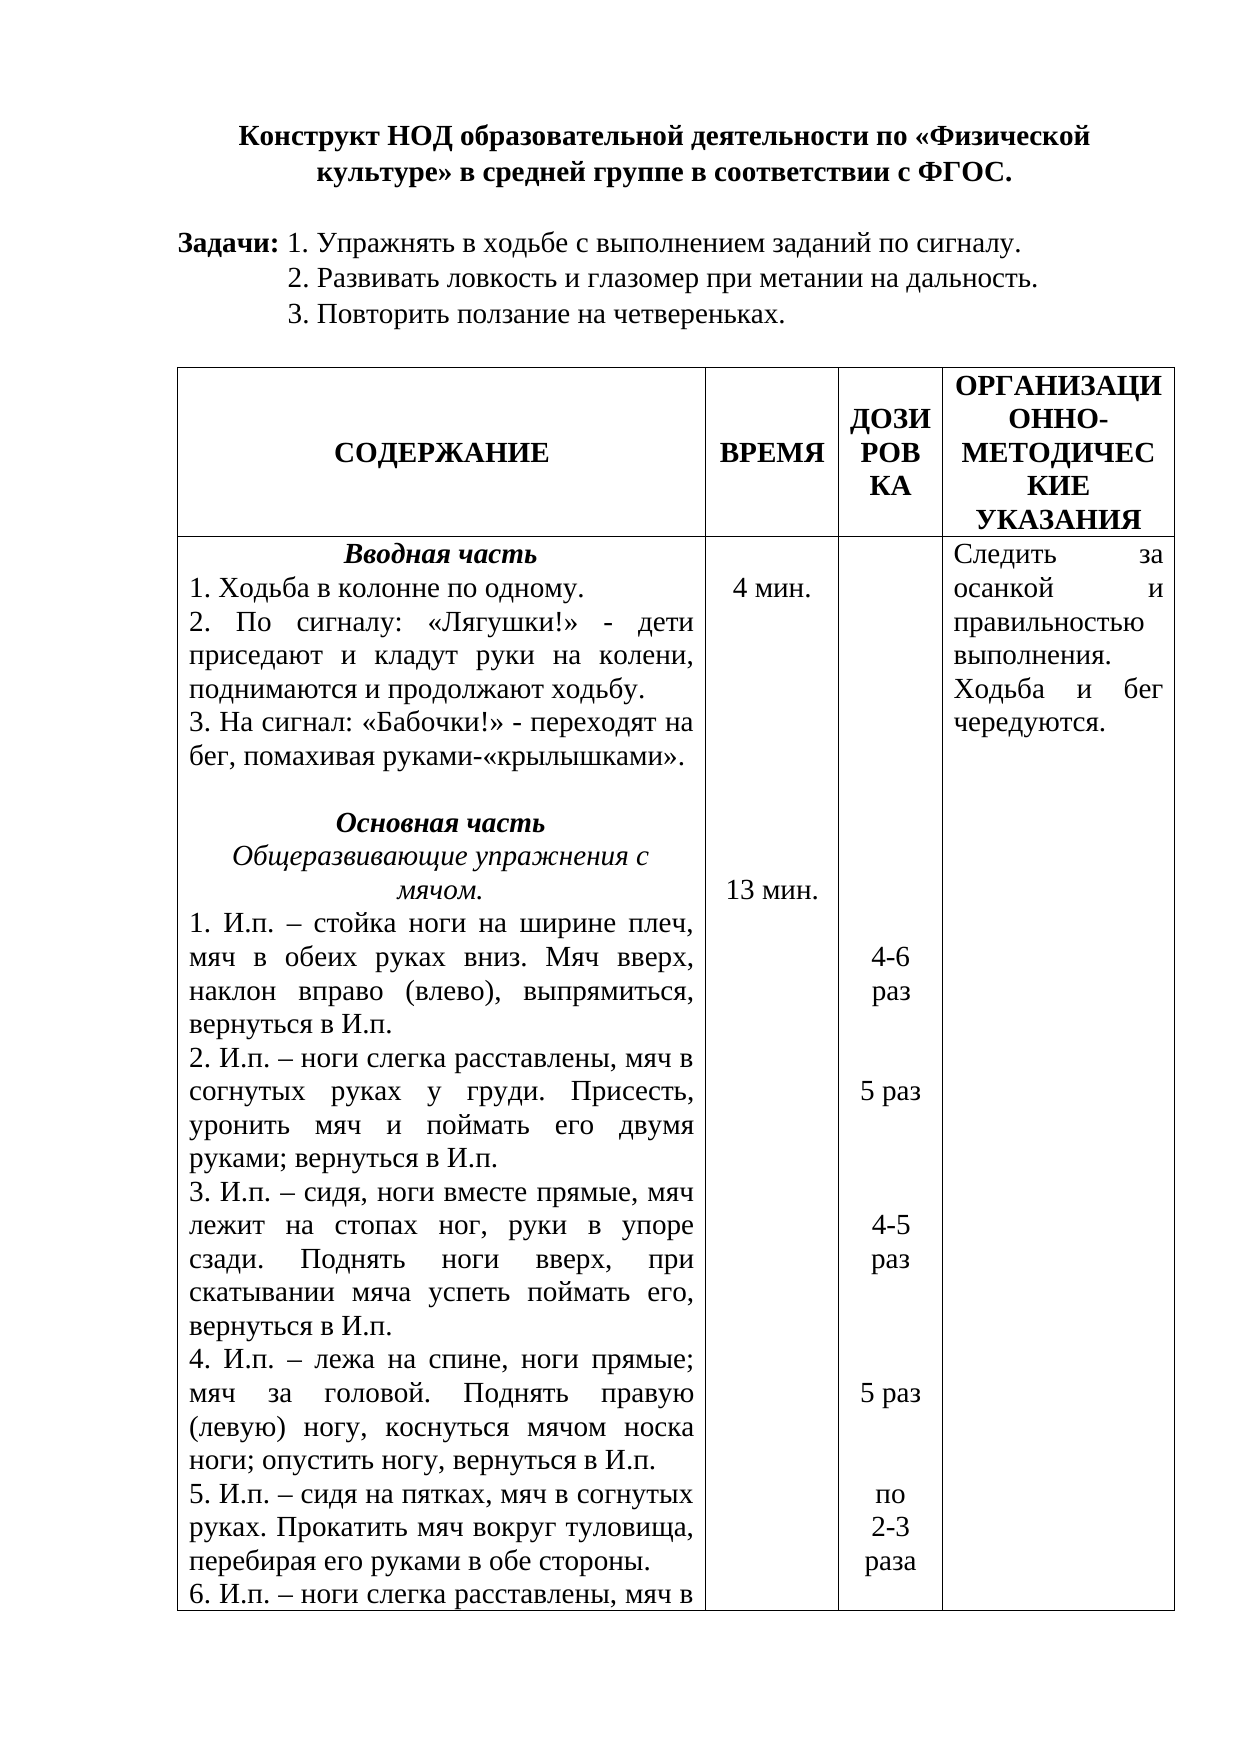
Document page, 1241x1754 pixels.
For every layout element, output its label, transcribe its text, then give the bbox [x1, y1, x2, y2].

text Задачи: 1. Упражнять в ходьбе с выполнением заданий по сигналу. [177, 225, 1152, 258]
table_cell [839, 537, 942, 1610]
text 3. Повторить ползание на четвереньках. [177, 296, 1152, 329]
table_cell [943, 537, 1174, 1610]
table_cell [706, 537, 838, 1610]
table_header СОДЕРЖАНИЕ [178, 368, 705, 536]
text Конструкт НОД образовательной деятельности по «Физической культуре» в средней группе в соответствии с ФГОС. [177, 118, 1152, 187]
table_header ОРГАНИЗАЦИОННО-МЕТОДИЧЕСКИЕ УКАЗАНИЯ [943, 368, 1174, 536]
table_header ВРЕМЯ [706, 368, 838, 536]
table_header ДОЗИРОВКА [839, 368, 942, 536]
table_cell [178, 537, 705, 1610]
text 2. Развивать ловкость и глазомер при метании на дальность. [177, 260, 1152, 294]
